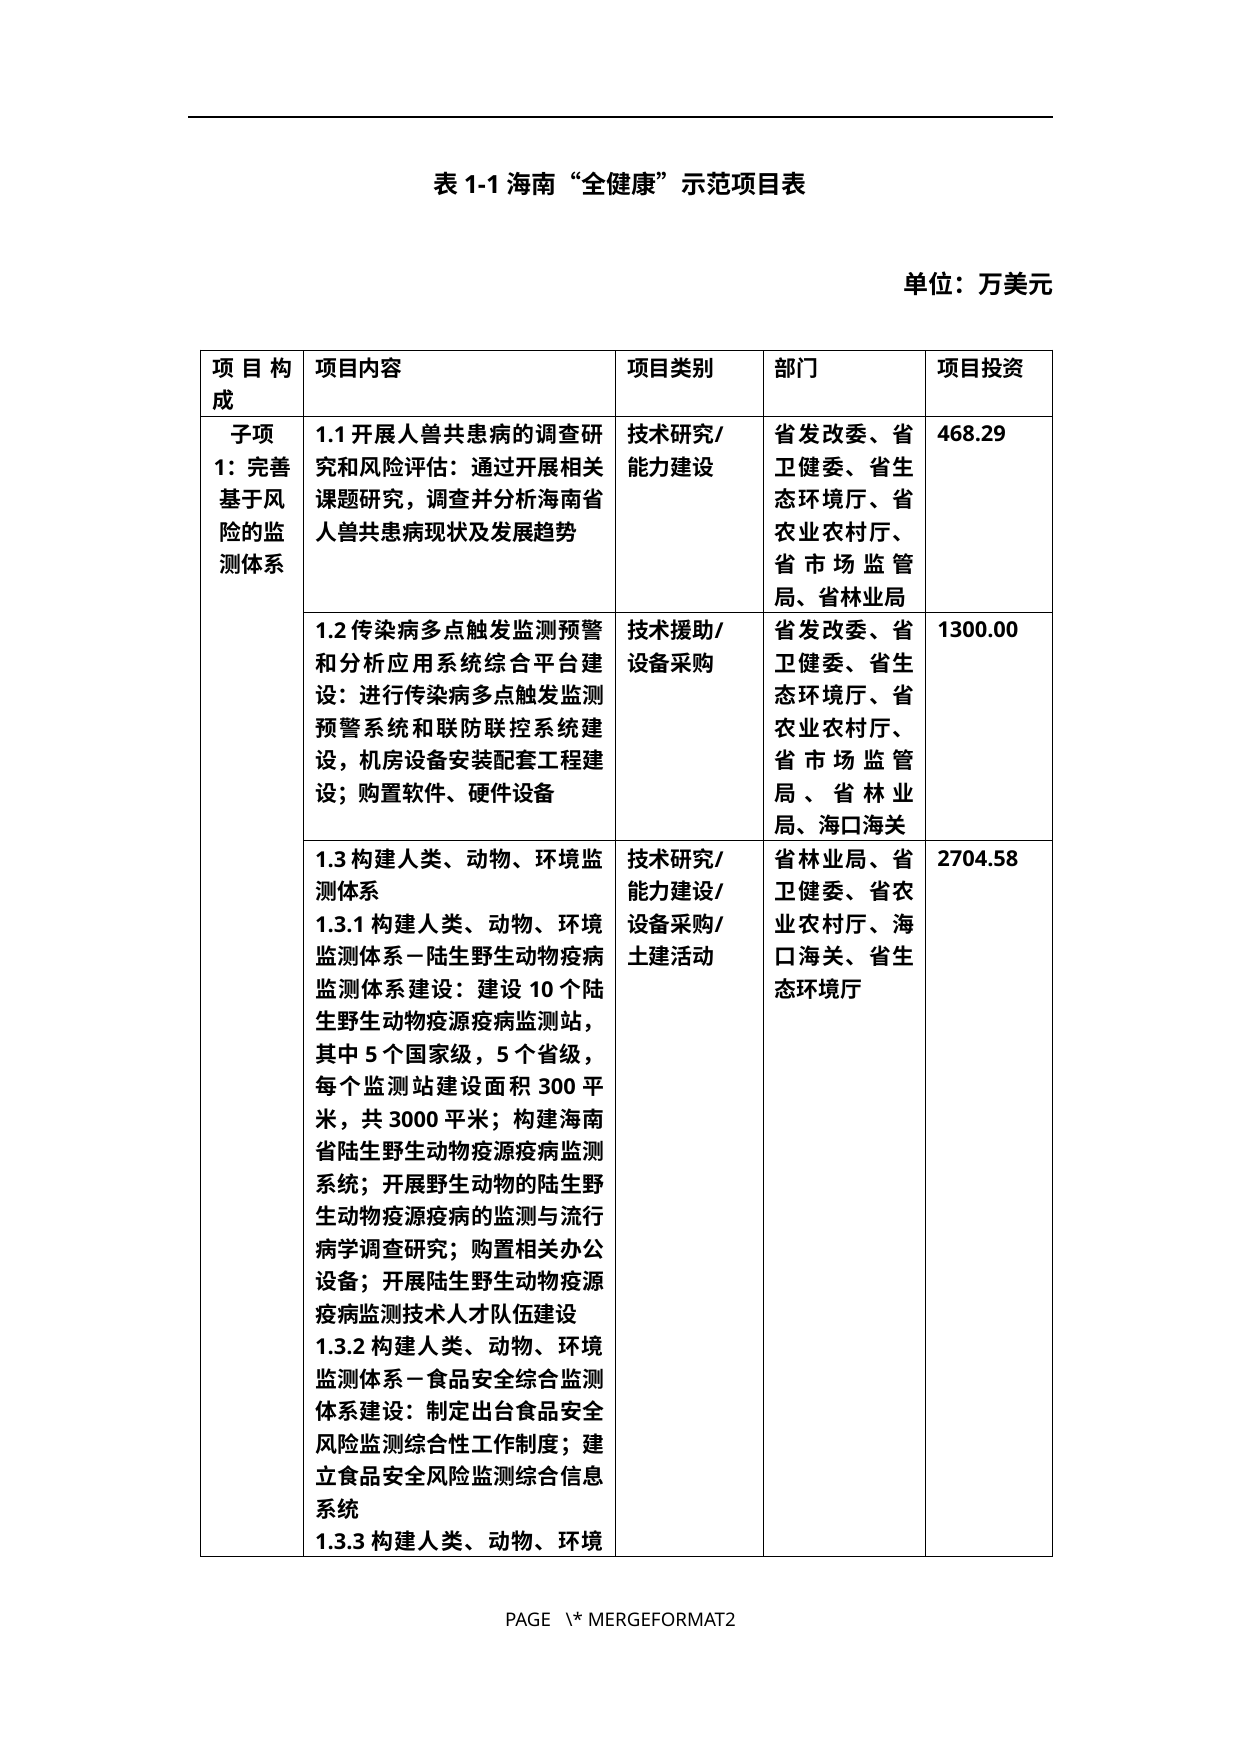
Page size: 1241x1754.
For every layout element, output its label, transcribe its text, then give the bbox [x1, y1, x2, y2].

table_cell 1.2传染病多点触发监测预警和分析应用系统综合平台建设：进行传染病多点触发监测预警系统和联防联控系统建设，机房设备安装配套工程建设；购置软件、硬件设备 [304, 613, 615, 840]
table_cell 2704.58 [926, 841, 1052, 1556]
text 表1-1 海南“全健康”示范项目表 [187, 150, 1053, 215]
table_cell 468.29 [926, 417, 1052, 612]
table_header 项目类别 [616, 351, 763, 416]
table_header 项目构成 [201, 351, 303, 416]
table_cell 子项1：完善基于风险的监测体系 [201, 417, 303, 1556]
table_header 项目投资 [926, 351, 1052, 416]
table_header 部门 [764, 351, 925, 416]
table_cell 1.1开展人兽共患病的调查研究和风险评估：通过开展相关课题研究，调查并分析海南省人兽共患病现状及发展趋势 [304, 417, 615, 612]
table_cell 省林业局、省卫健委、省农业农村厅、海口海关、省生态环境厅 [764, 841, 925, 1556]
table_cell 技术研究/ 能力建设 [616, 417, 763, 612]
table_cell 技术研究/ 能力建设/ 设备采购/ 土建活动 [616, 841, 763, 1556]
table_cell 省发改委、省卫健委、省生态环境厅、省农业农村厅、省市场监管局、省林业局 [764, 417, 925, 612]
text 单位：万美元 [187, 250, 1053, 315]
table_cell 技术援助/ 设备采购 [616, 613, 763, 840]
table_cell 1300.00 [926, 613, 1052, 840]
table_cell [304, 841, 615, 1556]
table_header 项目内容 [304, 351, 615, 416]
table_cell 省发改委、省卫健委、省生态环境厅、省农业农村厅、省市场监管局、省林业局、海口海关 [764, 613, 925, 840]
